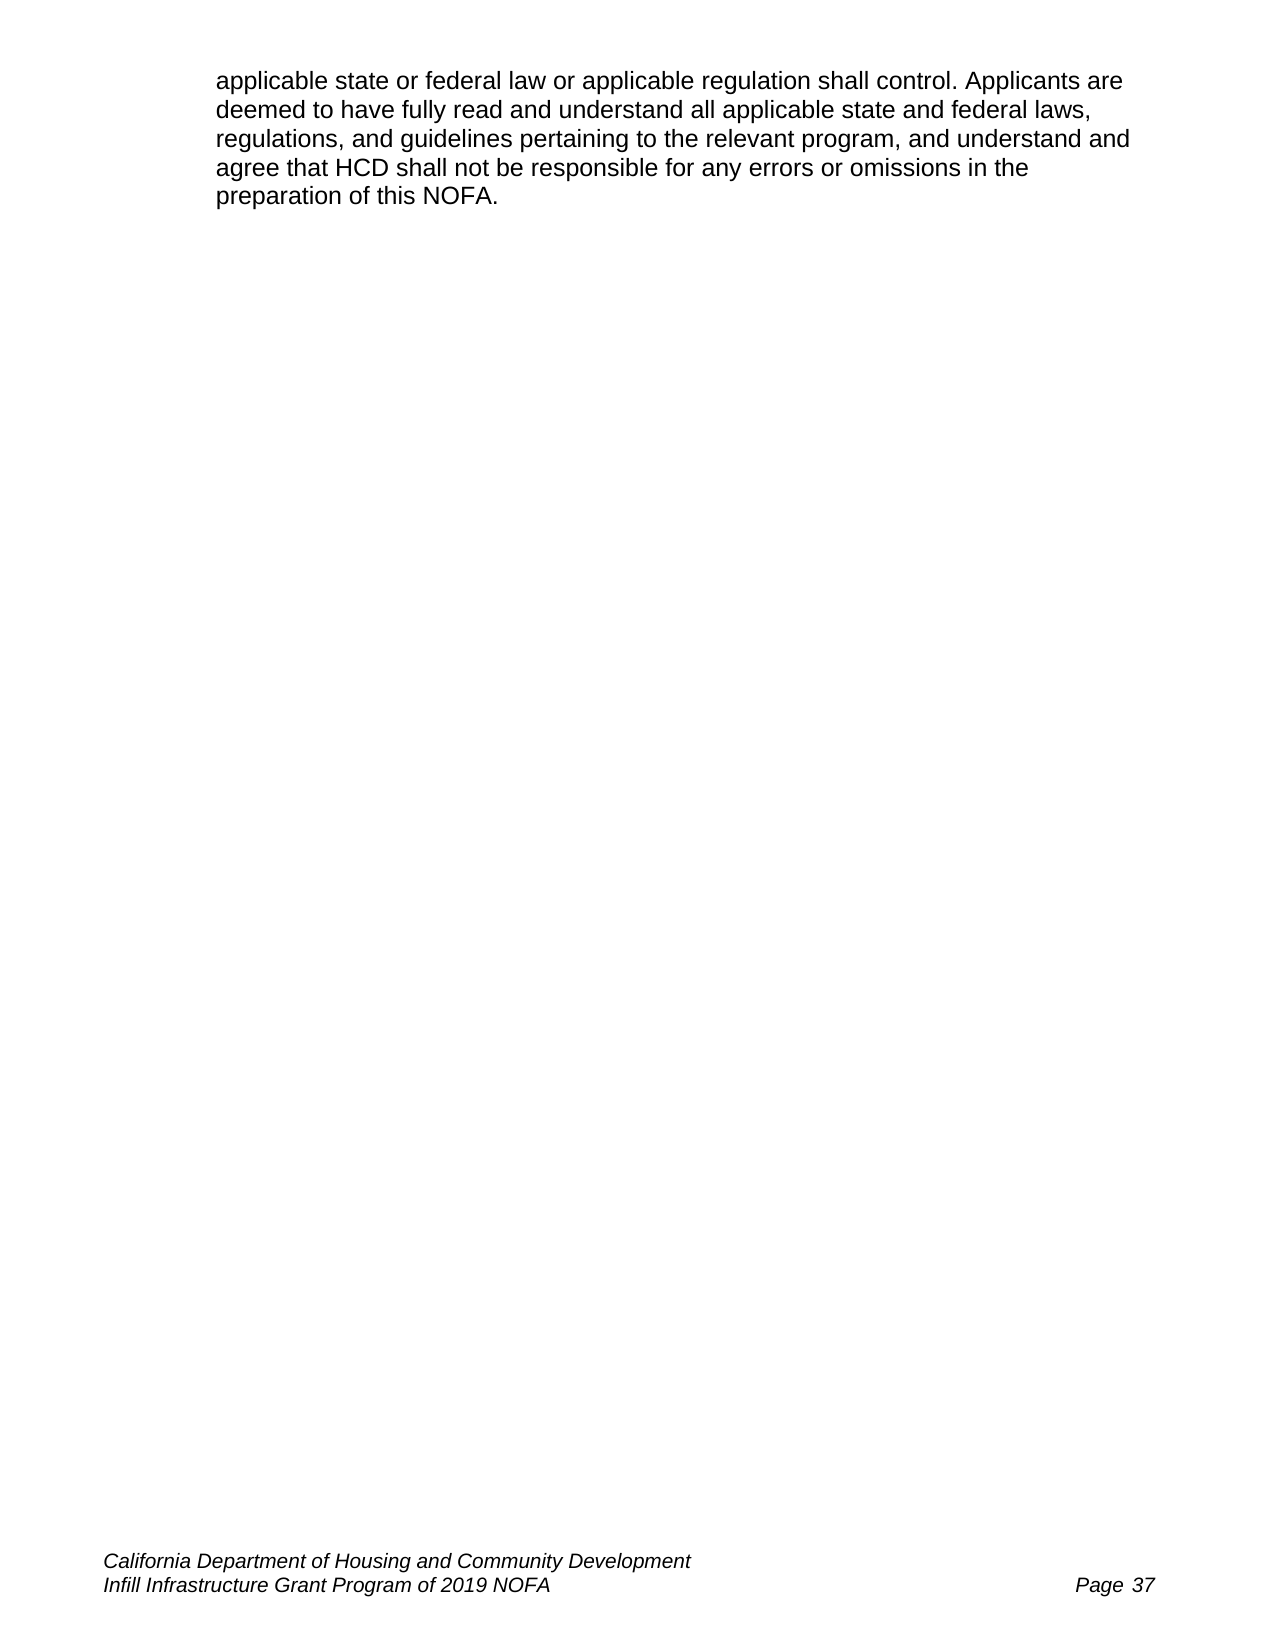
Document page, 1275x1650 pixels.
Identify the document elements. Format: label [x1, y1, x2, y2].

text [216, 66, 1162, 210]
